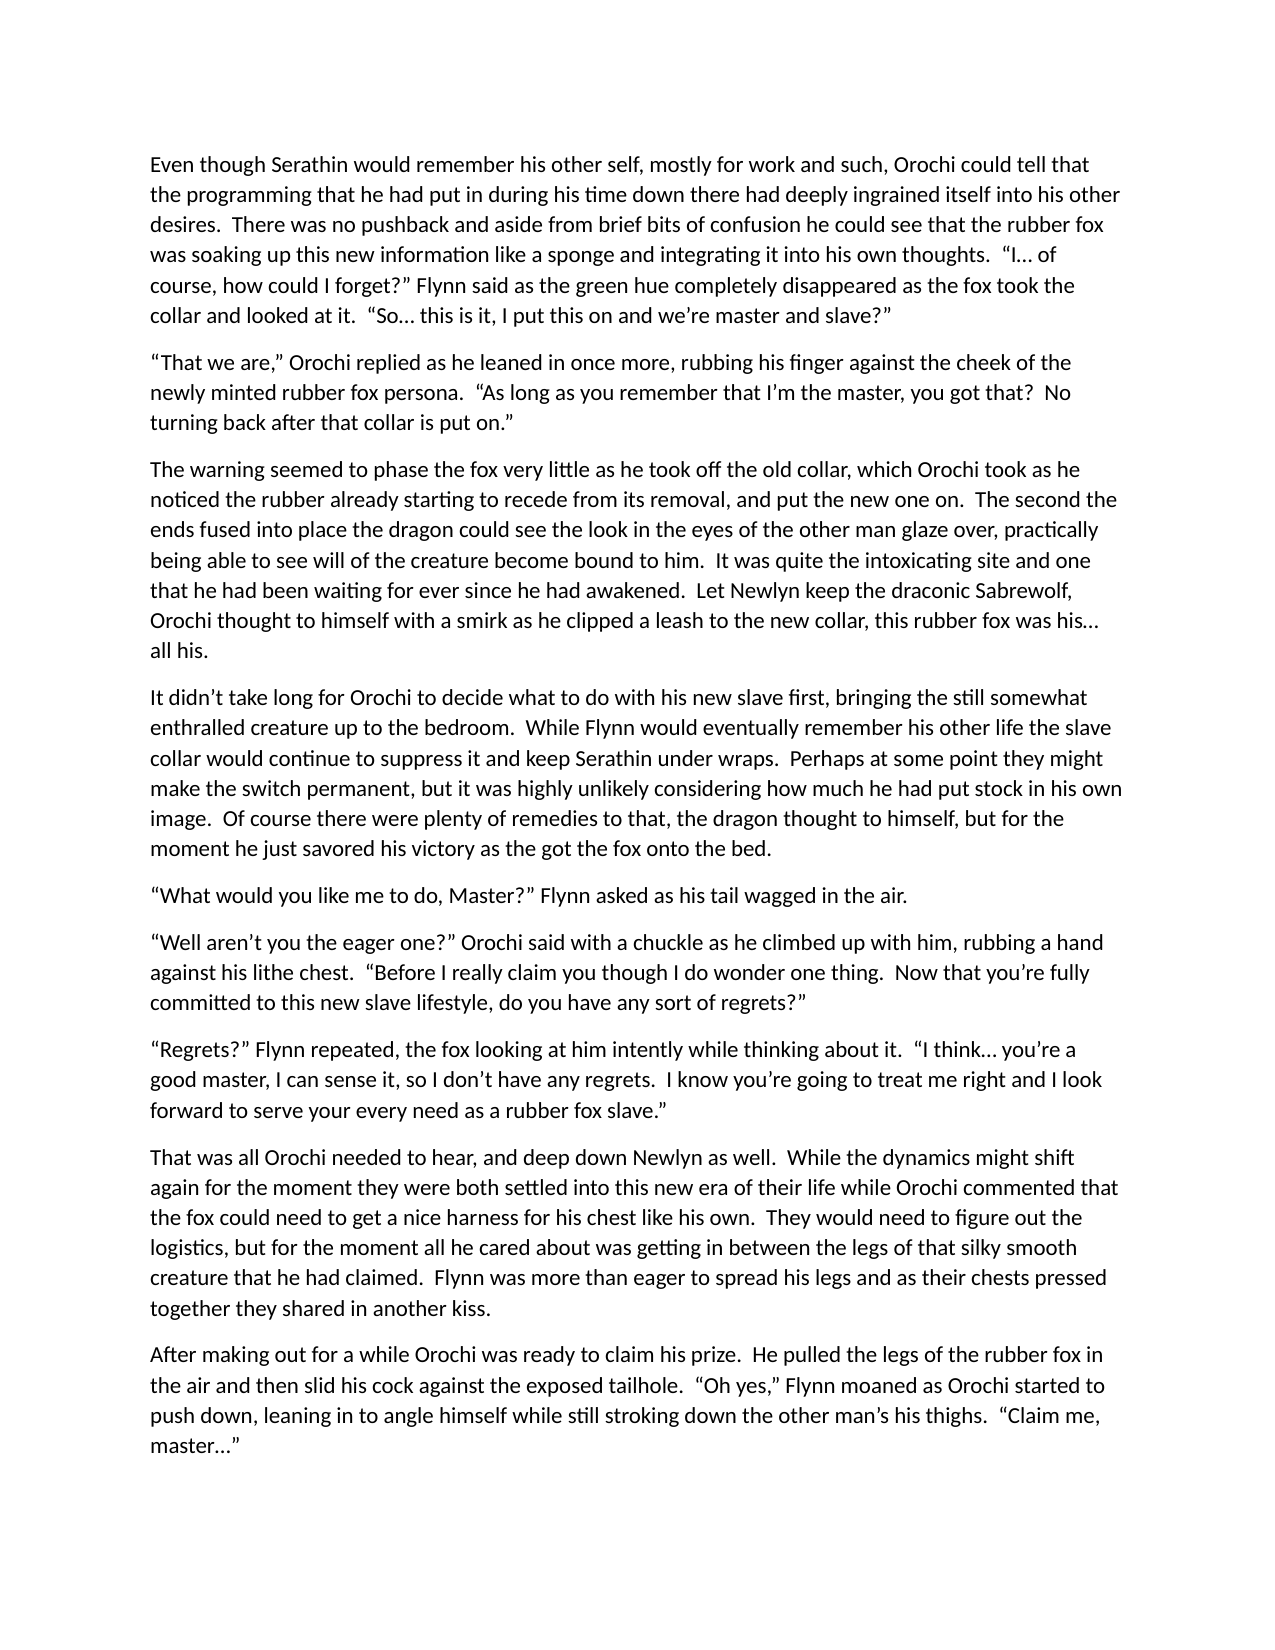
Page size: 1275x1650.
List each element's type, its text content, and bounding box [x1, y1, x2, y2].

text It didn’t take long for Orochi to decide what to do with his new slave first, bringing the still somewhat enthralled creature up to the bedroom. While Flynn would eventually remember his other life the slave collar would continue to suppress it and keep Serathin under wraps. Perhaps at some point they might make the switch permanent, but it was highly unlikely considering how much he had put stock in his own image. Of course there were plenty of remedies to that, the dragon thought to himself, but for the moment he just savored his victory as the got the fox onto the bed. [150, 683, 1125, 862]
text “That we are,” Orochi replied as he leaned in once more, rubbing his finger against the cheek of the newly minted rubber fox persona. “As long as you remember that I’m the master, you got that? No turning back after that collar is put on.” [150, 348, 1125, 436]
text The warning seemed to phase the fox very little as he took off the old collar, which Orochi took as he noticed the rubber already starting to recede from its removal, and put the new one on. The second the ends fused into place the dragon could see the look in the eyes of the other man glaze over, practically being able to see will of the creature become bound to him. It was quite the intoxicating site and one that he had been waiting for ever since he had awakened. Let Newlyn keep the draconic Sabrewolf, Orochi thought to himself with a smirk as he clipped a leash to the new collar, this rubber fox was his… all his. [150, 455, 1125, 664]
text “What would you like me to do, Master?” Flynn asked as his tail wagged in the air. [150, 881, 1125, 909]
text “Well aren’t you the eager one?” Orochi said with a chuckle as he climbed up with him, rubbing a hand against his lithe chest. “Before I really claim you though I do wonder one thing. Now that you’re fully committed to this new slave lifestyle, do you have any sort of regrets?” [150, 928, 1125, 1017]
text Even though Serathin would remember his other self, mostly for work and such, Orochi could tell that the programming that he had put in during his time down there had deeply ingrained itself into his other desires. There was no pushback and aside from brief bits of confusion he could see that the rubber fox was soaking up this new information like a sponge and integrating it into his own thoughts. “I… of course, how could I forget?” Flynn said as the green hue completely disappeared as the fox took the collar and looked at it. “So… this is it, I put this on and we’re master and slave?” [150, 150, 1125, 329]
text After making out for a while Orochi was ready to claim his prize. He pulled the legs of the rubber fox in the air and then slid his cock against the exposed tailhole. “Oh yes,” Flynn moaned as Orochi started to push down, leaning in to angle himself while still stroking down the other man’s his thighs. “Claim me, master…” [150, 1341, 1125, 1459]
text That was all Orochi needed to hear, and deep down Newlyn as well. While the dynamics might shift again for the moment they were both settled into this new era of their life while Orochi commented that the fox could need to get a nice harness for his chest like his own. They would need to figure out the logistics, but for the moment all he cared about was getting in between the legs of that silky smooth creature that he had claimed. Flynn was more than eager to spread his legs and as their chests pressed together they shared in another kiss. [150, 1143, 1125, 1322]
text “Regrets?” Flynn repeated, the fox looking at him intently while thinking about it. “I think… you’re a good master, I can sense it, so I don’t have any regrets. I know you’re going to treat me right and I look forward to serve your every need as a rubber fox slave.” [150, 1035, 1125, 1124]
